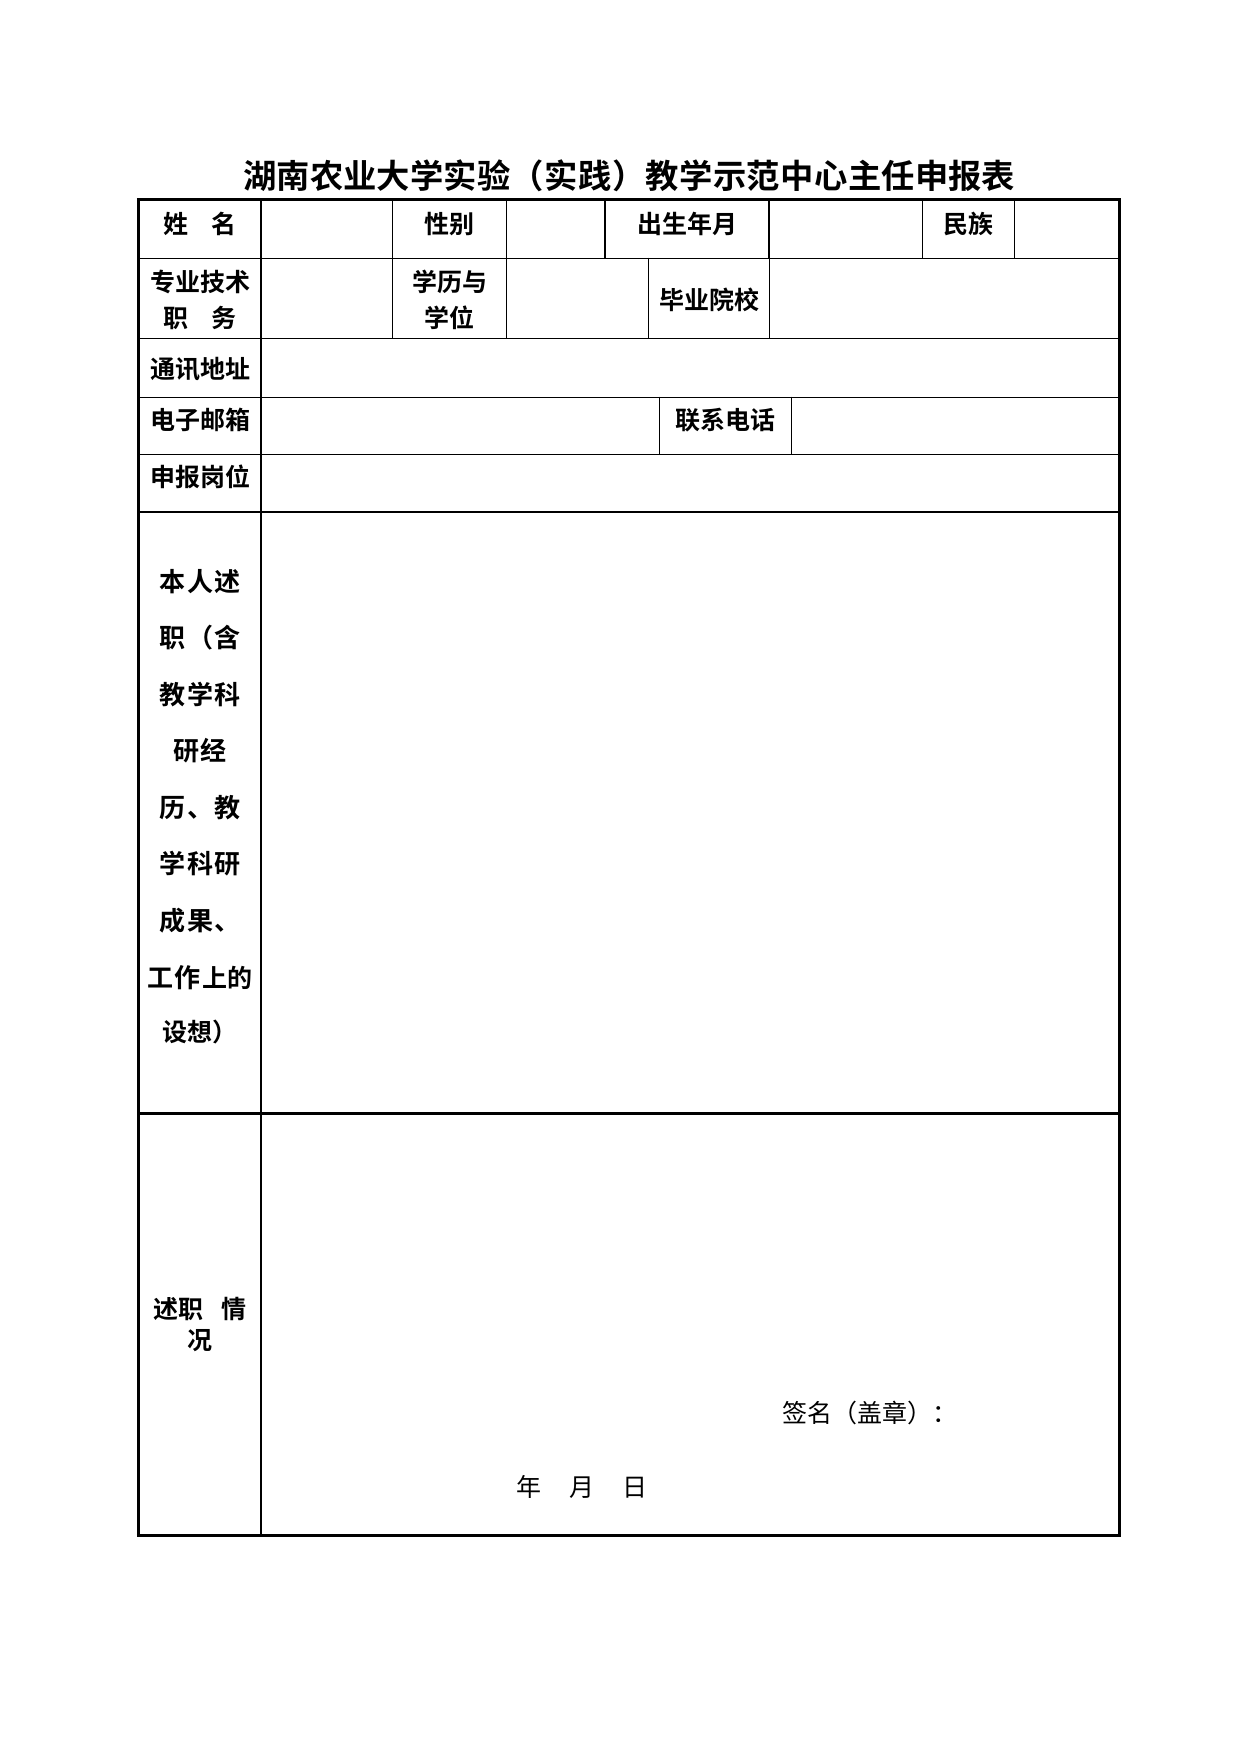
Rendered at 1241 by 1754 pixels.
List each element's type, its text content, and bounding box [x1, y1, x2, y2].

table_cell [262, 339, 1118, 397]
table_cell 学历与学位 [393, 259, 506, 338]
table_cell 申报岗位 [140, 455, 260, 511]
table_header 性别 [393, 201, 506, 258]
table_cell [262, 398, 659, 454]
table_header 姓 名 [140, 201, 260, 258]
table_cell [792, 398, 1118, 454]
table_cell 本人述职（含教学科研经历、教学科研成果、工作上的设想） [140, 513, 260, 1112]
table_cell 通讯地址 [140, 339, 260, 397]
table_cell 联系电话 [660, 398, 791, 454]
table_header [507, 201, 604, 258]
table_cell 签名（盖章）： 年 月 日 [262, 1115, 1118, 1534]
table_header [262, 201, 392, 258]
text 湖南农业大学实验（实践）教学示范中心主任申报表 [165, 150, 1093, 198]
table_cell [770, 259, 1118, 338]
table_cell [262, 455, 1118, 511]
table_cell 述职 情况 [140, 1115, 260, 1534]
table_cell [262, 259, 392, 338]
table_cell 毕业院校 [649, 259, 769, 338]
table_cell [262, 513, 1118, 1112]
table_cell 专业技术 职 务 [140, 259, 260, 338]
table_cell [507, 259, 648, 338]
table_header [1015, 201, 1118, 258]
table_cell 电子邮箱 [140, 398, 260, 454]
table_header [770, 201, 922, 258]
table_header 民族 [923, 201, 1014, 258]
table_header 出生年月 [606, 201, 768, 258]
